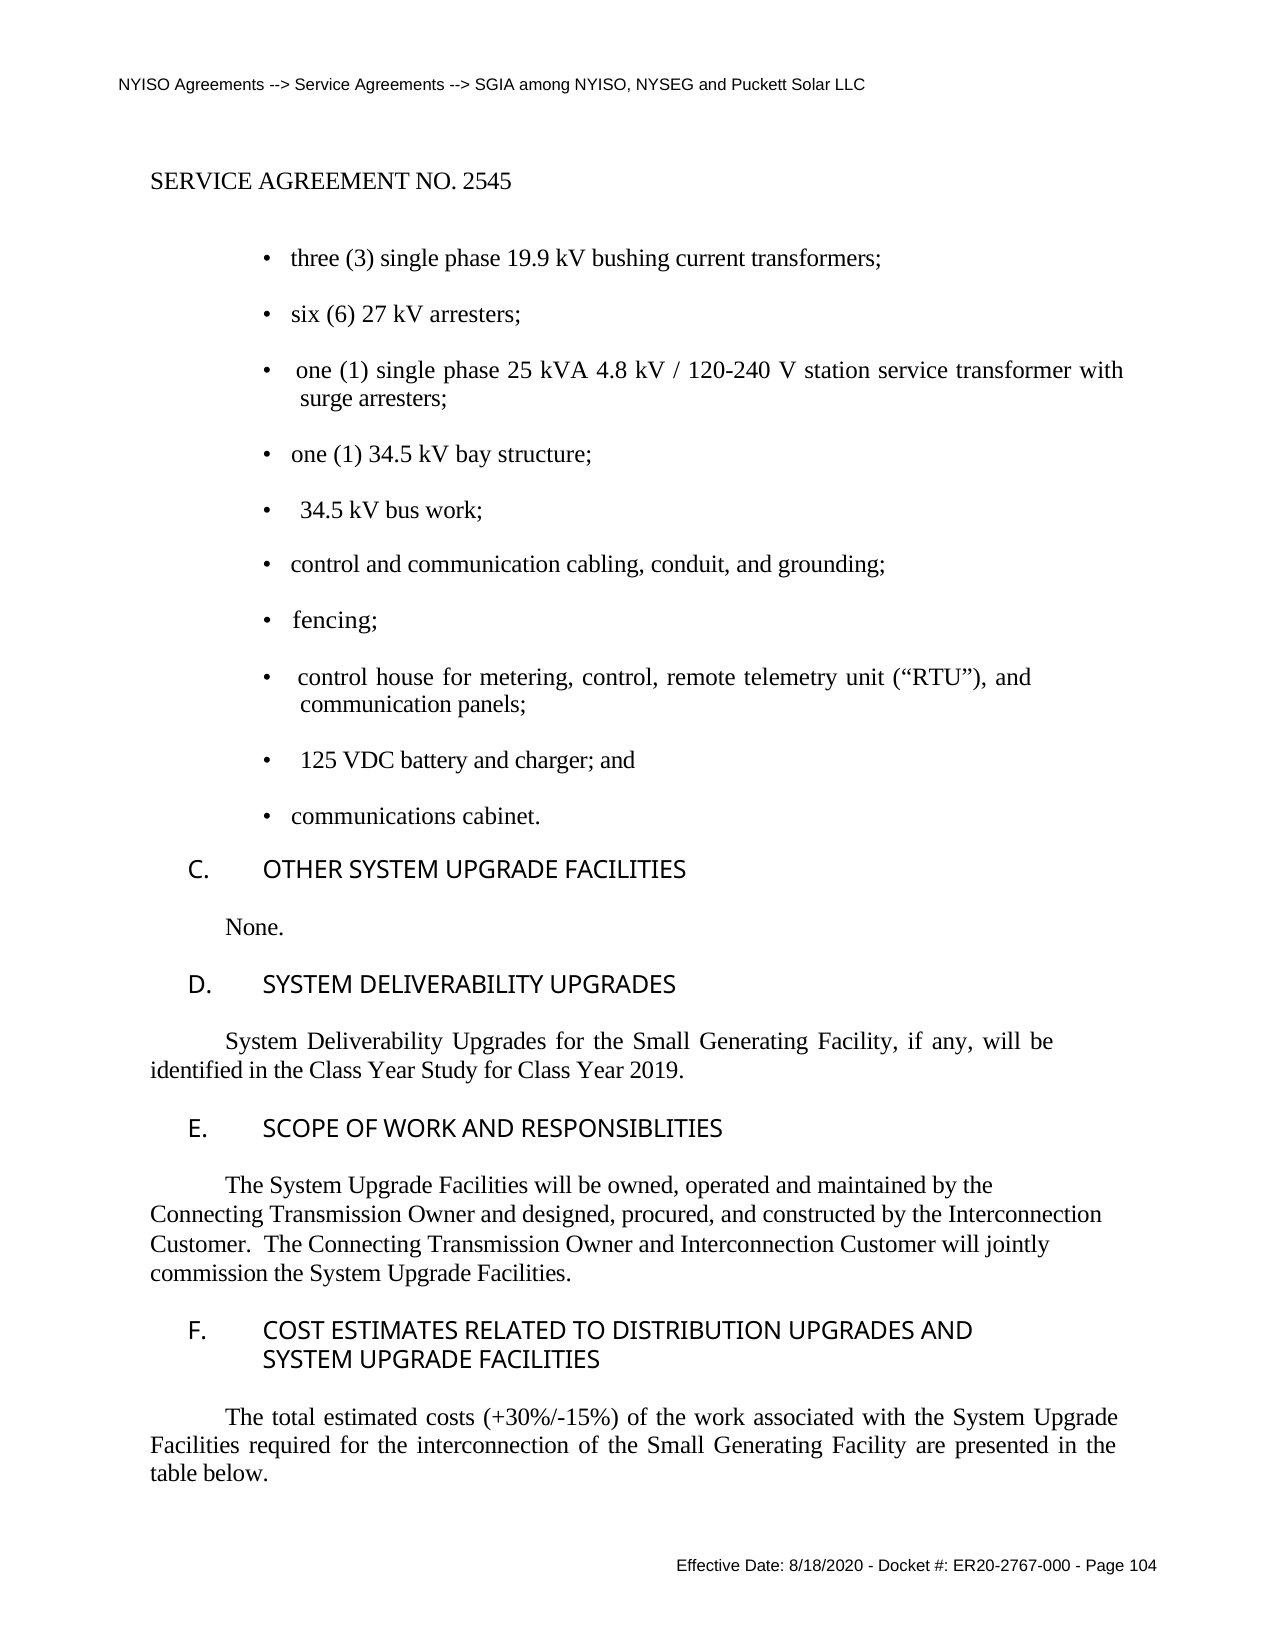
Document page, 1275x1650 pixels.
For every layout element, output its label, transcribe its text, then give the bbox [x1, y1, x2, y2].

text • control house for metering, control, remote telemetry unit (“RTU”), and communication panels; [262, 663, 1040, 718]
text Connecting Transmission Owner and designed, procured, and constructed by the Interconnection Customer. The Connecting Transmission Owner and Interconnection Customer will jointly commission the System Upgrade Facilities. [150, 1199, 1141, 1287]
text C. OTHER SYSTEM UPGRADE FACILITIES [187, 856, 1275, 885]
text • control and communication cabling, conduit, and grounding; [262, 549, 1275, 578]
text The total estimated costs (+30%/-15%) of the work associated with the System Upgrade Facilities required for the interconnection of the Small Generating Facility are presented in the table below. [150, 1402, 1127, 1487]
text E. SCOPE OF WORK AND RESPONSIBLITIES [187, 1114, 1275, 1143]
text F. COST ESTIMATES RELATED TO DISTRIBUTION UPGRADES AND [187, 1317, 1275, 1345]
text D. SYSTEM DELIVERABILITY UPGRADES [187, 971, 1275, 999]
text • three (3) single phase 19.9 kV bushing current transformers; [262, 243, 1275, 272]
text • communications cabinet. [262, 802, 1275, 831]
text • 125 VDC battery and charger; and [262, 746, 1275, 774]
text • one (1) single phase 25 kVA 4.8 kV / 120-240 V station service transformer with surge arresters; [262, 357, 1132, 411]
text • 34.5 kV bus work; [262, 496, 1275, 524]
text • one (1) 34.5 kV bay structure; [262, 439, 1275, 468]
text System Deliverability Upgrades for the Small Generating Facility, if any, will be identified in the Class Year Study for Class Year 2019. [150, 1026, 1054, 1085]
text SERVICE AGREEMENT NO. 2545 [150, 166, 1275, 195]
text None. [225, 912, 1275, 941]
text SYSTEM UPGRADE FACILITIES [187, 1345, 1275, 1374]
text • fencing; [262, 606, 1275, 634]
text • six (6) 27 kV arresters; [262, 299, 1275, 328]
text The System Upgrade Facilities will be owned, operated and maintained by the [225, 1171, 1275, 1199]
